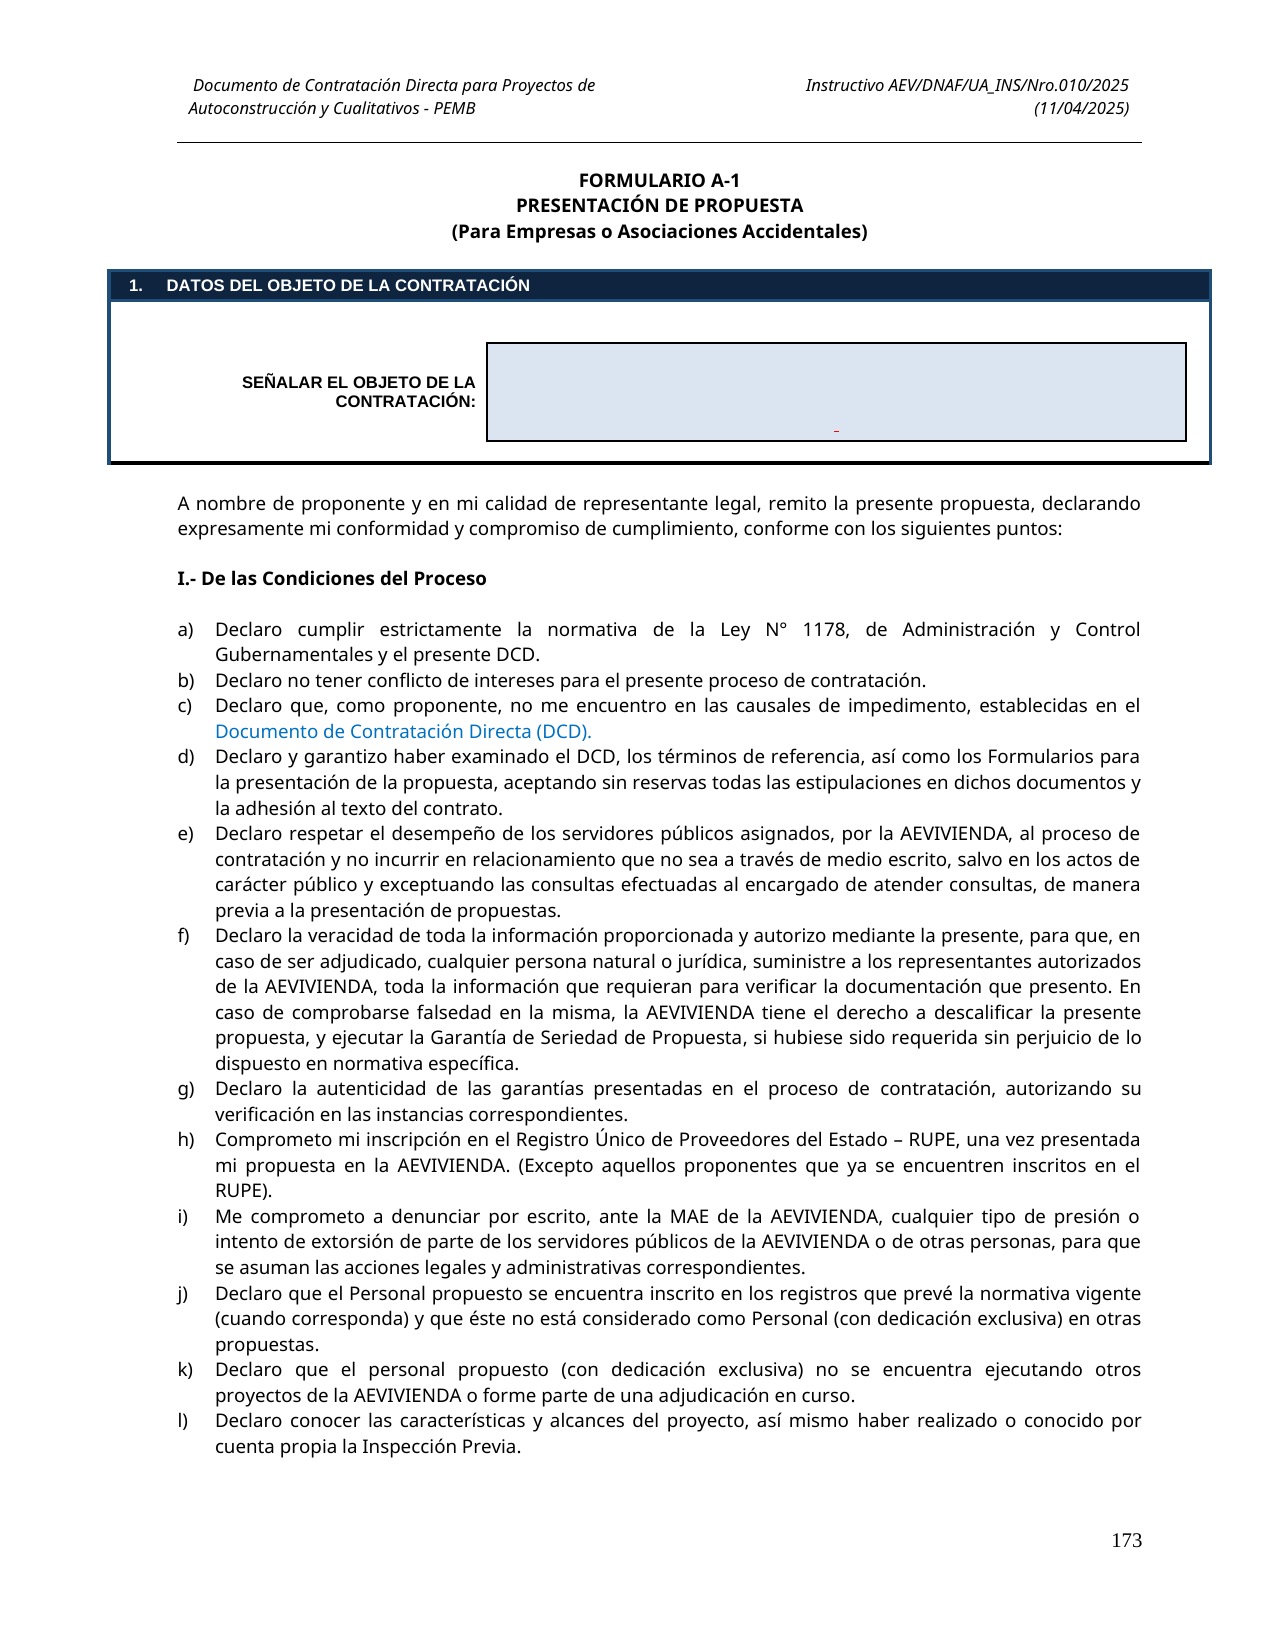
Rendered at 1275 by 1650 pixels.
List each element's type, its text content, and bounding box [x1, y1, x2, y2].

list Declaro la autenticidad de las garantías presentadas en el proceso de contratación, autorizando su verificación en las instancias correspondientes. [177, 1076, 1142, 1127]
text (Para Empresas o Asociaciones Accidentales) [177, 218, 1142, 244]
text A nombre de proponente y en mi calidad de representante legal, remito la presente propuesta, declarando expresamente mi conformidad y compromiso de cumplimiento, conforme con los siguientes puntos: [177, 490, 1142, 541]
list Declaro cumplir estrictamente la normativa de la Ley N° 1178, de Administración y Control Gubernamentales y el presente DCD. [177, 616, 1142, 667]
text FORMULARIO A-1 [177, 167, 1142, 193]
list Declaro conocer las características y alcances del proyecto, así mismo haber realizado o conocido por cuenta propia la Inspección Previa. [177, 1407, 1142, 1458]
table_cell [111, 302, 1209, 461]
list Declaro la veracidad de toda la información proporcionada y autorizo mediante la presente, para que, en caso de ser adjudicado, cualquier persona natural o jurídica, suministre a los representantes autorizados de la AEVIVIENDA, toda la información que requieran para verificar la documentación que presento. En caso de comprobarse falsedad en la misma, la AEVIVIENDA tiene el derecho a descalificar la presente propuesta, y ejecutar la Garantía de Seriedad de Propuesta, si hubiese sido requerida sin perjuicio de lo dispuesto en normativa específica. [177, 922, 1142, 1076]
list Declaro que el personal propuesto (con dedicación exclusiva) no se encuentra ejecutando otros proyectos de la AEVIVIENDA o forme parte de una adjudicación en curso. [177, 1356, 1142, 1407]
list Declaro respetar el desempeño de los servidores públicos asignados, por la AEVIVIENDA, al proceso de contratación y no incurrir en relacionamiento que no sea a través de medio escrito, salvo en los actos de carácter público y exceptuando las consultas efectuadas al encargado de atender consultas, de manera previa a la presentación de propuestas. [177, 820, 1142, 922]
list Declaro que el Personal propuesto se encuentra inscrito en los registros que prevé la normativa vigente (cuando corresponda) y que éste no está considerado como Personal (con dedicación exclusiva) en otras propuestas. [177, 1280, 1142, 1356]
text PRESENTACIÓN DE PROPUESTA [177, 193, 1142, 218]
list Declaro que, como proponente, no me encuentro en las causales de impedimento, establecidas en el Documento de Contratación Directa (DCD). [177, 693, 1142, 744]
list Declaro no tener conflicto de intereses para el presente proceso de contratación. [177, 667, 1142, 693]
list Me comprometo a denunciar por escrito, ante la MAE de la AEVIVIENDA, cualquier tipo de presión o intento de extorsión de parte de los servidores públicos de la AEVIVIENDA o de otras personas, para que se asuman las acciones legales y administrativas correspondientes. [177, 1203, 1142, 1280]
list Declaro y garantizo haber examinado el DCD, los términos de referencia, así como los Formularios para la presentación de la propuesta, aceptando sin reservas todas las estipulaciones en dichos documentos y la adhesión al texto del contrato. [177, 744, 1142, 820]
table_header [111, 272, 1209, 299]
text I.- De las Condiciones del Proceso [177, 565, 1142, 591]
list Comprometo mi inscripción en el Registro Único de Proveedores del Estado – RUPE, una vez presentada mi propuesta en la AEVIVIENDA. (Excepto aquellos proponentes que ya se encuentren inscritos en el RUPE). [177, 1127, 1142, 1203]
